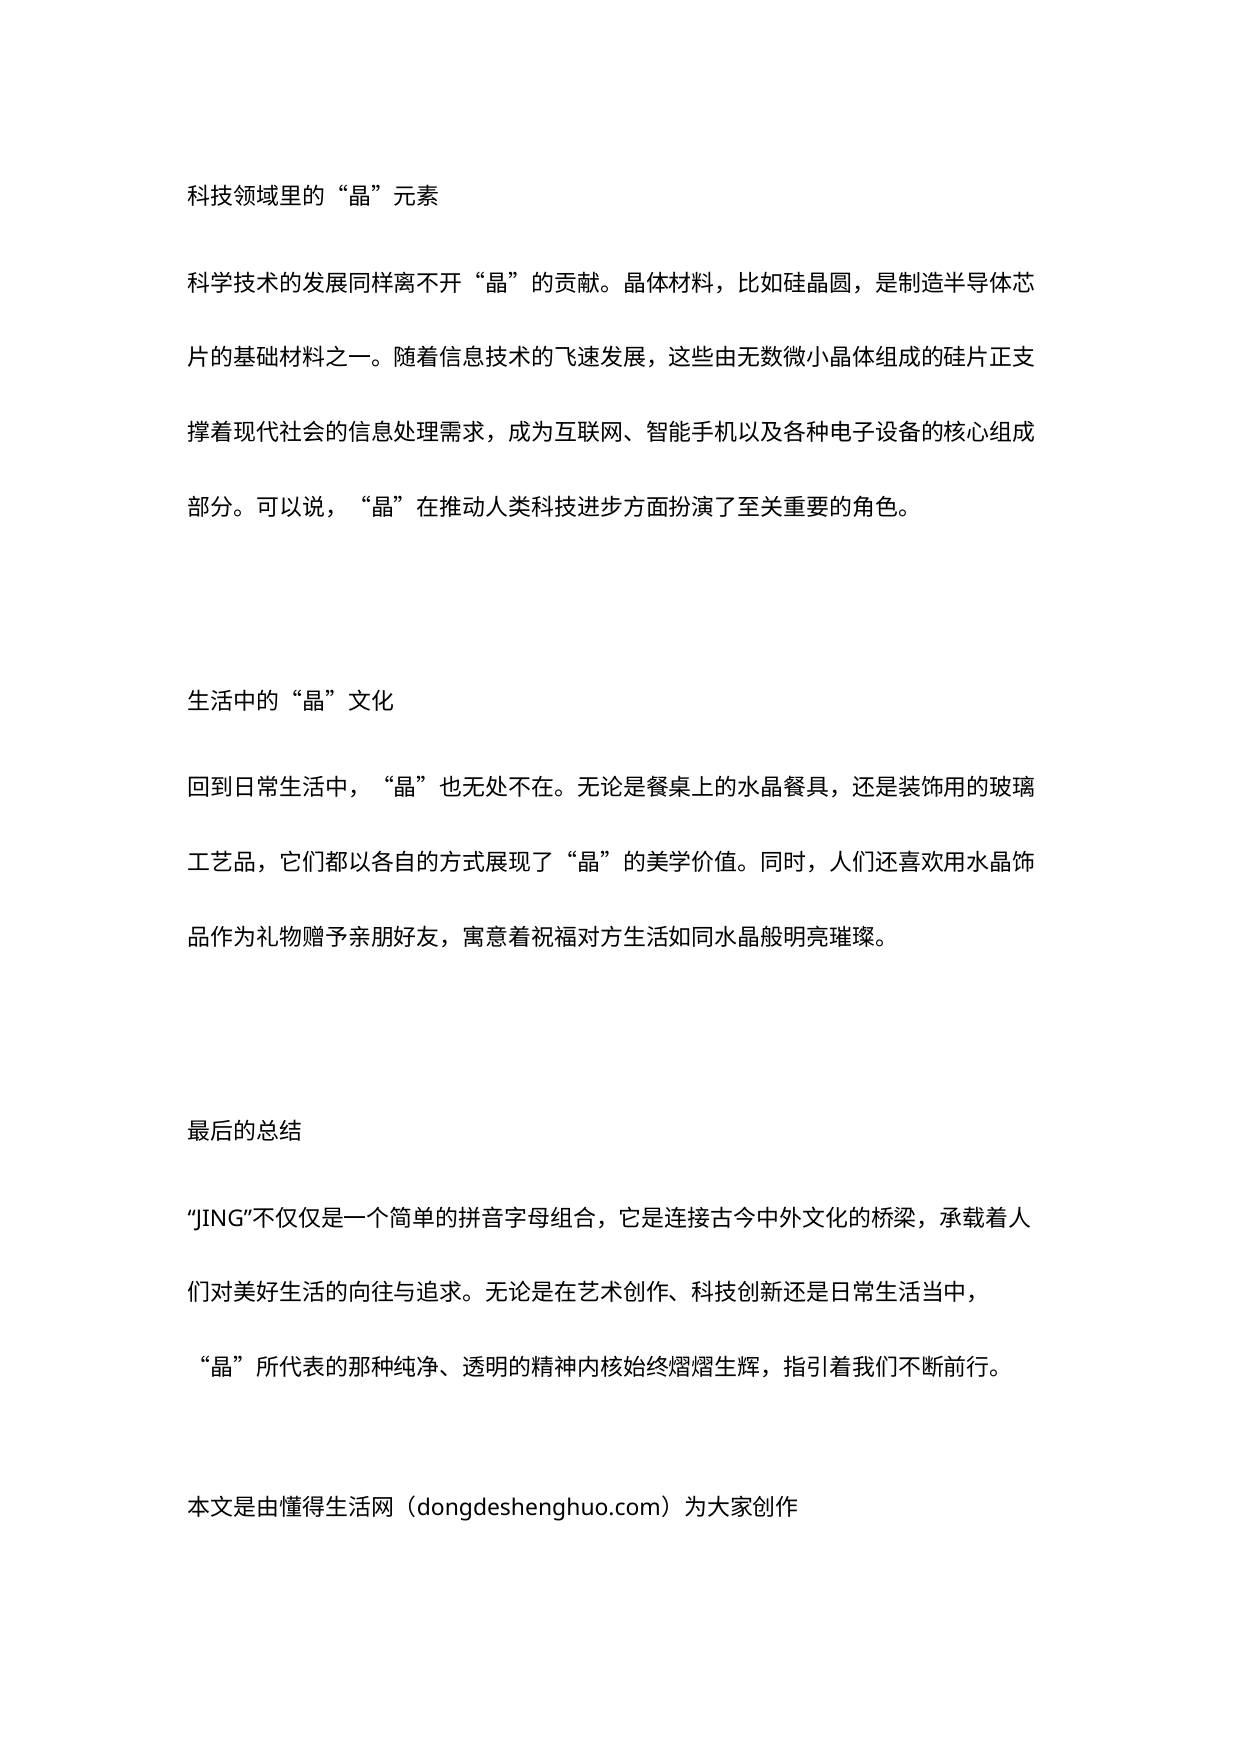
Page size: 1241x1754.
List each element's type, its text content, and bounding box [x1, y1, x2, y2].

text 本文是由懂得生活网（dongdeshenghuo.com）为大家创作 [187, 1473, 1053, 1538]
text 回到日常生活中，“晶”也无处不在。无论是餐桌上的水晶餐具，还是装饰用的玻璃工艺品，它们都以各自的方式展现了“晶”的美学价值。同时，人们还喜欢用水晶饰品作为礼物赠予亲朋好友，寓意着祝福对方生活如同水晶般明亮璀璨。 [187, 753, 1053, 968]
text 最后的总结 [187, 1097, 1053, 1162]
text 生活中的“晶”文化 [187, 667, 1053, 732]
text “JING”不仅仅是一个简单的拼音字母组合，它是连接古今中外文化的桥梁，承载着人们对美好生活的向往与追求。无论是在艺术创作、科技创新还是日常生活当中，“晶”所代表的那种纯净、透明的精神内核始终熠熠生辉，指引着我们不断前行。 [187, 1184, 1053, 1398]
text 科学技术的发展同样离不开“晶”的贡献。晶体材料，比如硅晶圆，是制造半导体芯片的基础材料之一。随着信息技术的飞速发展，这些由无数微小晶体组成的硅片正支撑着现代社会的信息处理需求，成为互联网、智能手机以及各种电子设备的核心组成部分。可以说，“晶”在推动人类科技进步方面扮演了至关重要的角色。 [187, 248, 1053, 538]
text 科技领域里的“晶”元素 [187, 162, 1053, 227]
